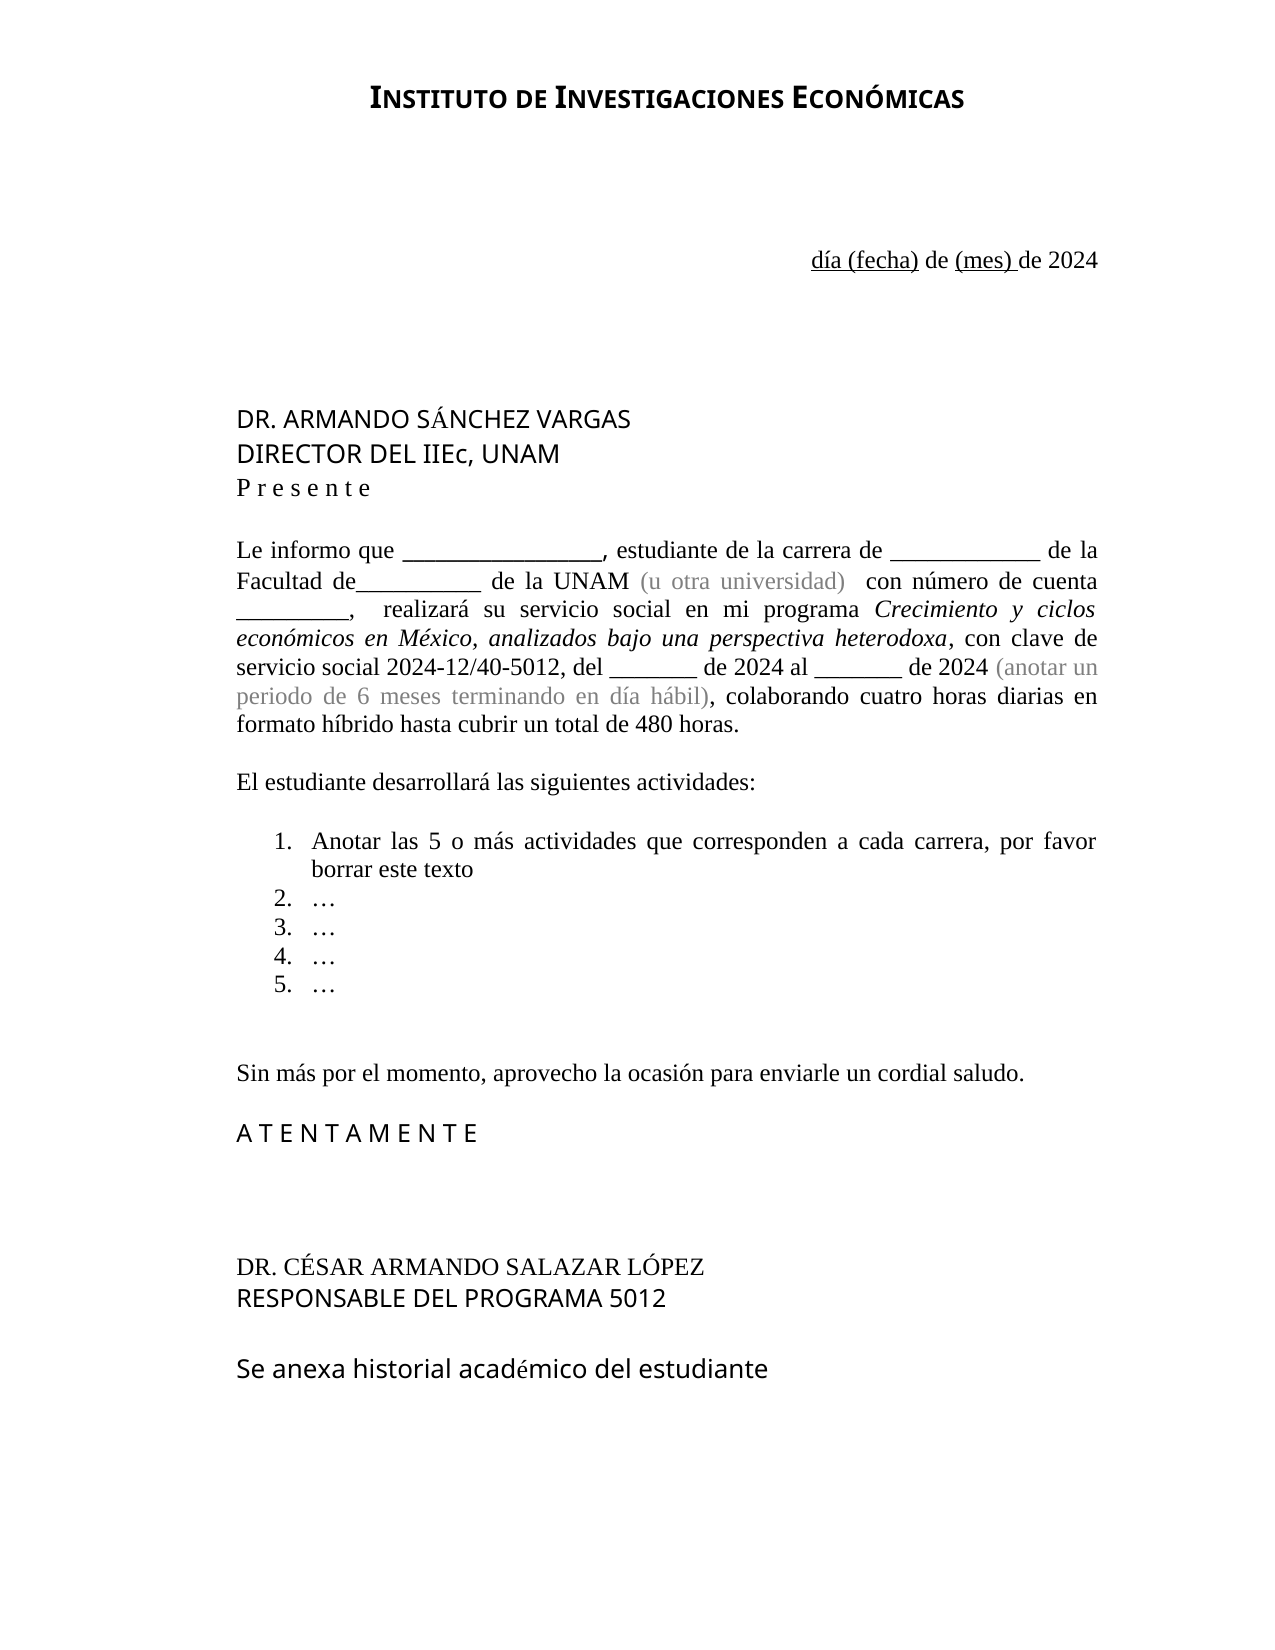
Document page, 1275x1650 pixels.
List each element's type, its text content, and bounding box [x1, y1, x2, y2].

text Le informo que __________________, estudiante de la carrera de ____________ de la Facultad de__________ de la UNAM (u otra universidad) con número de cuenta _________, realizará su servicio social en mi programa Crecimiento y ciclos económicos en México, analizados bajo una perspectiva heterodoxa, con clave de servicio social 2024-12/40-5012, del _______ de 2024 al _______ de 2024 (anotar un periodo de 6 meses terminando en día hábil), colaborando cuatro horas diarias en formato híbrido hasta cubrir un total de 480 horas. [236, 532, 1098, 738]
list … [274, 883, 1098, 912]
list … [274, 969, 1098, 998]
list … [274, 912, 1098, 941]
list … [274, 941, 1098, 969]
text DR. CÉSAR ARMANDO SALAZAR LÓPEZ [236, 1252, 1098, 1281]
text Se anexa historial académico del estudiante [236, 1350, 1098, 1386]
text P r e s e n t e [236, 472, 1098, 502]
text día (fecha) de (mes) de 2024 [236, 245, 1098, 273]
text RESPONSABLE DEL PROGRAMA 5012 [236, 1281, 1098, 1315]
list Anotar las 5 o más actividades que corresponden a cada carrera, por favor borrar este texto [274, 826, 1098, 883]
text Sin más por el momento, aprovecho la ocasión para enviarle un cordial saludo. [236, 1058, 1098, 1087]
text El estudiante desarrollará las siguientes actividades: [236, 767, 1098, 796]
text A T E N T A M E N T E [236, 1116, 1098, 1150]
text DIRECTOR DEL IIEc, UNAM [236, 436, 1098, 472]
text DR. ARMANDO SÁNCHEZ VARGAS [236, 402, 1098, 436]
